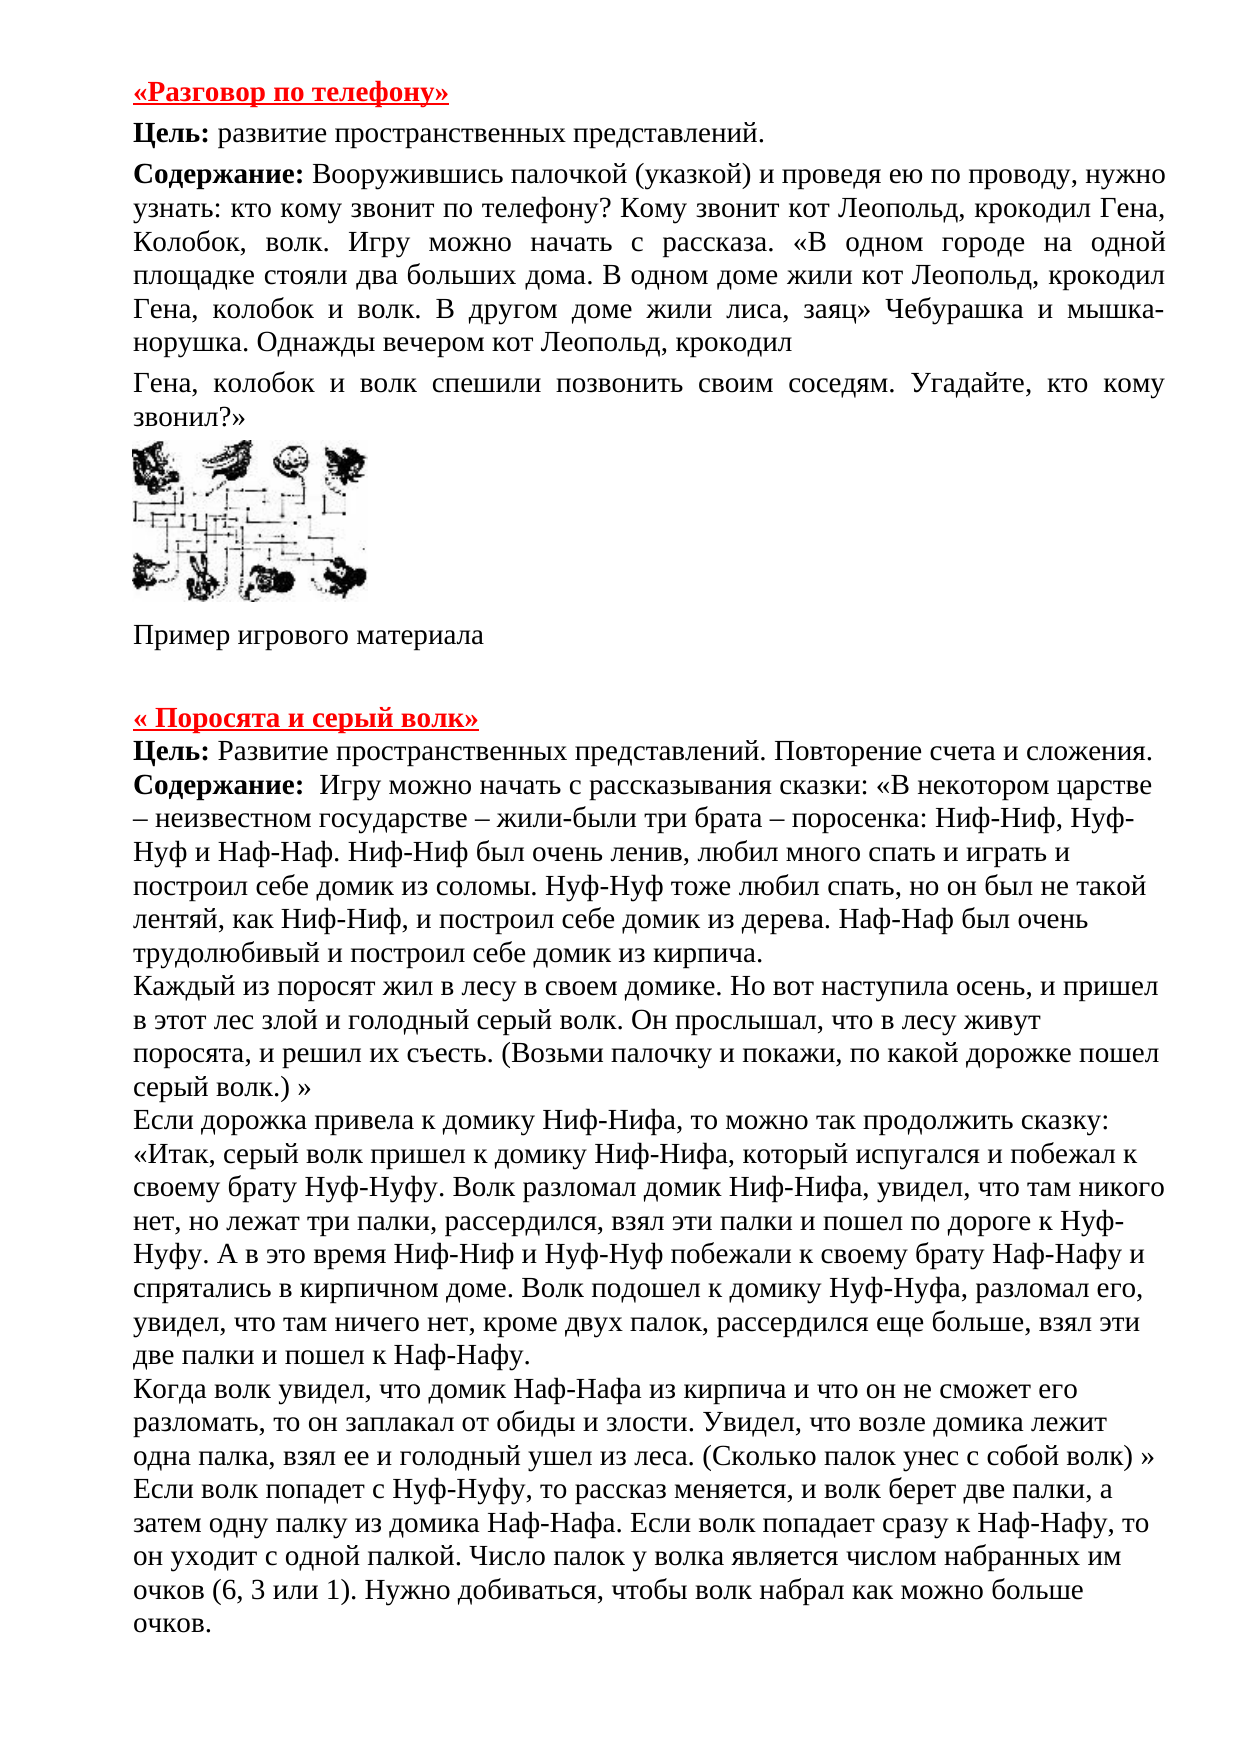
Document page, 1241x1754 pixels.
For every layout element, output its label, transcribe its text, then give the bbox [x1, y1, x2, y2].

text Каждый из поросят жил в лесу в своем домике. Но вот наступила осень, и пришел в этот лес злой и голодный серый волк. Он прослышал, что в лесу живут поросята, и решил их съесть. (Возьми палочку и покажи, по какой дорожке пошел серый волк.) » [133, 968, 1167, 1102]
text Когда волк увидел, что домик Наф-Нафа из кирпича и что он не сможет его разломать, то он заплакал от обиды и злости. Увидел, что возле домика лежит одна палка, взял ее и голодный ушел из леса. (Сколько палок унес с собой волк) » [133, 1371, 1167, 1471]
text Если волк попадет с Нуф-Нуфу, то рассказ меняется, и волк берет две палки, а затем одну палку из домика Наф-Нафа. Если волк попадает сразу к Наф-Нафу, то он уходит с одной палкой. Число палок у волка является числом набранных им очков (6, 3 или 1). Нужно добиваться, чтобы волк набрал как можно больше очков. [133, 1471, 1167, 1639]
text Цель: Развитие пространственных представлений. Повторение счета и сложения. [133, 733, 1167, 767]
text « Поросята и серый волк» [133, 700, 1167, 733]
text Содержание: Игру можно начать с рассказывания сказки: «В некотором царстве – неизвестном государстве – жили-были три брата – поросенка: Ниф-Ниф, Нуф-Нуф и Наф-Наф. Ниф-Ниф был очень ленив, любил много спать и играть и построил себе домик из соломы. Нуф-Нуф тоже любил спать, но он был не такой лентяй, как Ниф-Ниф, и построил себе домик из дерева. Наф-Наф был очень трудолюбивый и построил себе домик из кирпича. [133, 767, 1167, 968]
text Если дорожка привела к домику Ниф-Нифа, то можно так продолжить сказку: «Итак, серый волк пришел к домику Ниф-Нифа, который испугался и побежал к своему брату Нуф-Нуфу. Волк разломал домик Ниф-Нифа, увидел, что там никого нет, но лежат три палки, рассердился, взял эти палки и пошел по дороге к Нуф-Нуфу. А в это время Ниф-Ниф и Нуф-Нуф побежали к своему брату Наф-Нафу и спрятались в кирпичном доме. Волк подошел к домику Нуф-Нуфа, разломал его, увидел, что там ничего нет, кроме двух палок, рассердился еще больше, взял эти две палки и пошел к Наф-Нафу. [133, 1102, 1167, 1371]
text Содержание: Вооружившись палочкой (указкой) и проведя ею по проводу, нужно узнать: кто кому звонит по телефону? Кому звонит кот Леопольд, крокодил Гена, Колобок, волк. Игру можно начать с рассказа. «В одном городе на одной площадке стояли два больших дома. В одном доме жили кот Леопольд, крокодил Гена, колобок и волк. В другом доме жили лиса, заяц» Чебурашка и мышка-норушка. Однажды вечером кот Леопольд, крокодил [133, 157, 1167, 358]
text Пример игрового материала [133, 617, 1167, 651]
picture [132, 440, 368, 602]
text Цель: развитие пространственных представлений. [133, 115, 1167, 149]
text Гена, колобок и волк спешили позвонить своим соседям. Угадайте, кто кому звонил?» [133, 366, 1167, 433]
text «Разговор по телефону» [133, 74, 1167, 107]
